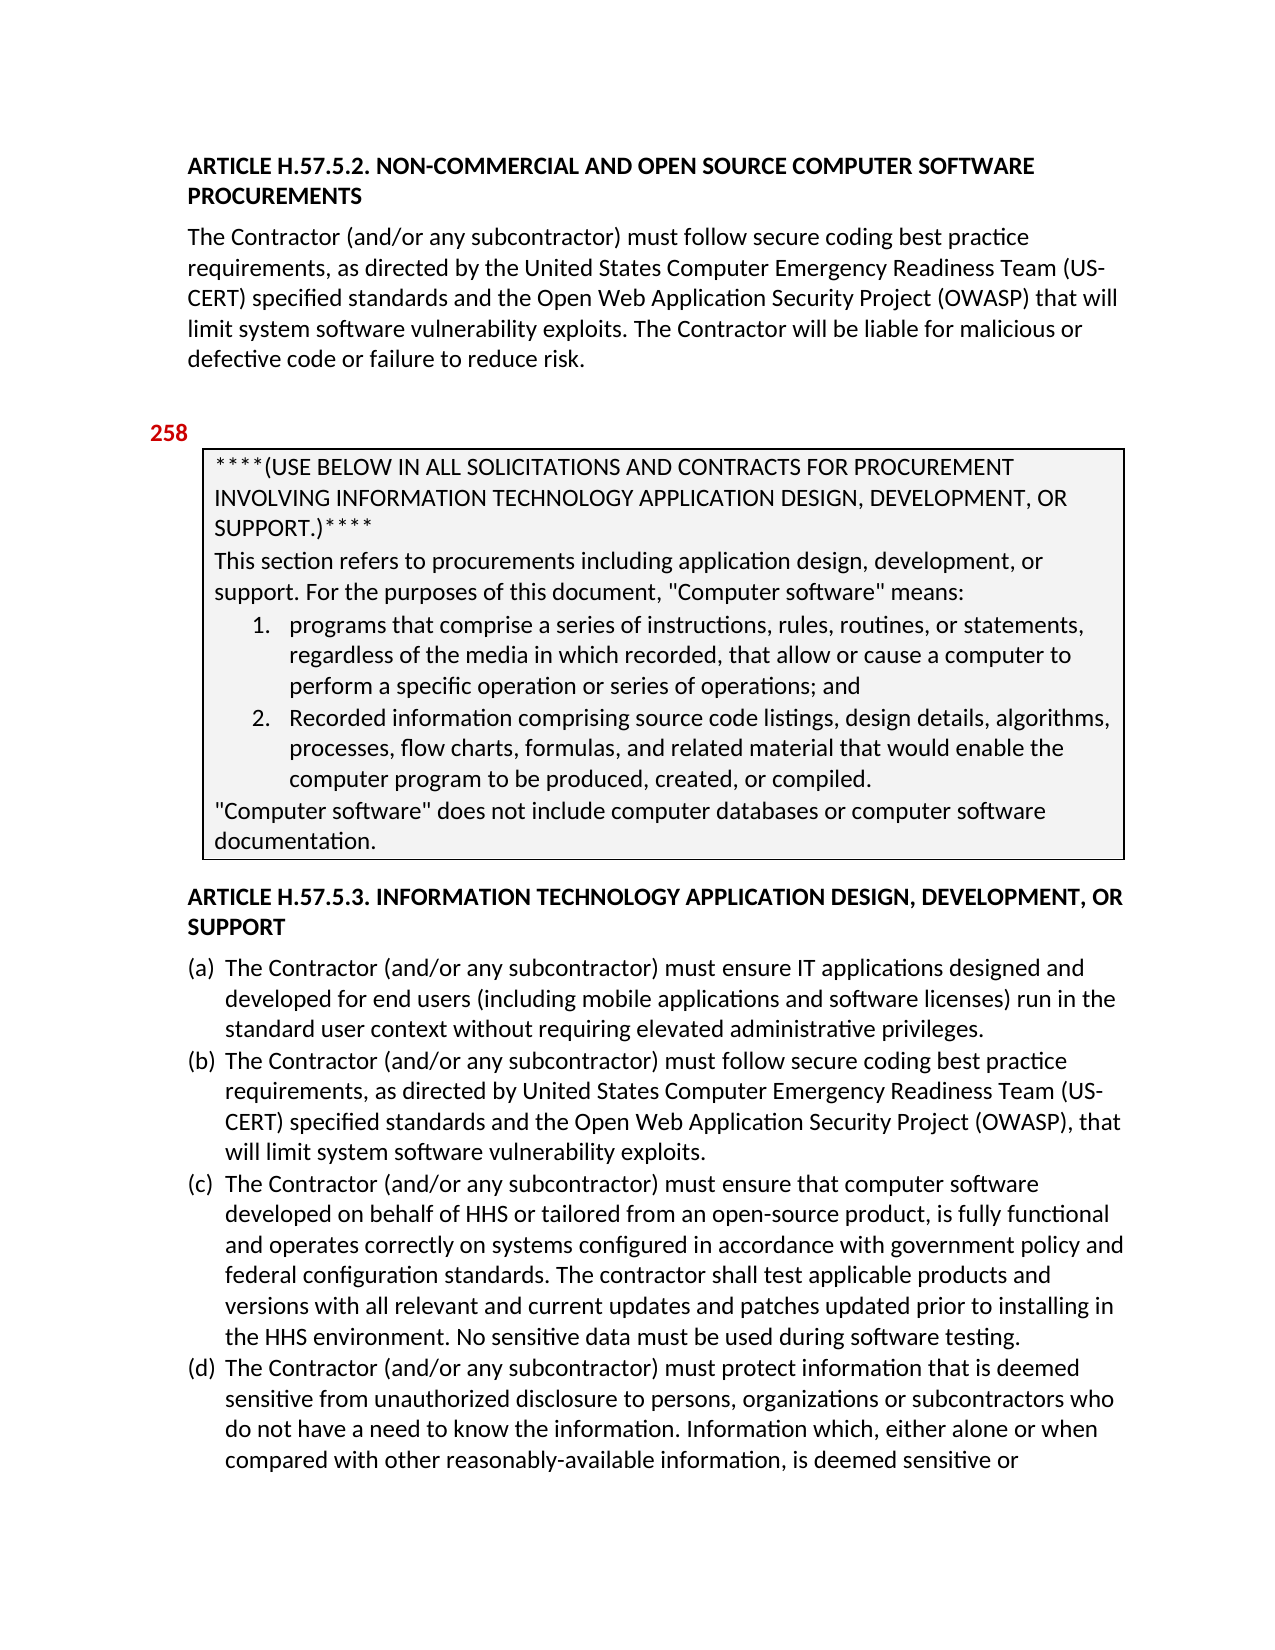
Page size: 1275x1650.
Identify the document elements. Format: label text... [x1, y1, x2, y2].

table_header ****(USE BELOW IN ALL SOLICITATIONS AND CONTRACTS FOR PROCUREMENT INVOLVING INFORMATION TECHNOLOGY APPLICATION DESIGN, DEVELOPMENT, OR SUPPORT.)**** This section refers to procurements including application design, development, or support. For the purposes of this document, "Computer software" means: programs that comprise a series of instructions, rules, routines, or statements, regardless of the media in which recorded, that allow or cause a computer to perform a specific operation or series of operations; and Recorded information comprising source code listings, design details, algorithms, processes, flow charts, formulas, and related material that would enable the computer program to be produced, created, or compiled. "Computer software" does not include computer databases or computer software documentation. [204, 450, 1123, 858]
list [187, 1352, 1125, 1474]
list The Contractor (and/or any subcontractor) must ensure IT applications designed and developed for end users (including mobile applications and software licenses) run in the standard user context without requiring elevated administrative privileges. [187, 952, 1125, 1044]
list The Contractor (and/or any subcontractor) must ensure that computer software developed on behalf of HHS or tailored from an open-source product, is fully functional and operates correctly on systems configured in accordance with government policy and federal configuration standards. The contractor shall test applicable products and versions with all relevant and current updates and patches updated prior to installing in the HHS environment. No sensitive data must be used during software testing. [187, 1168, 1125, 1351]
text 258 [150, 418, 1125, 448]
text The Contractor (and/or any subcontractor) must follow secure coding best practice requirements, as directed by the United States Computer Emergency Readiness Team (US-CERT) specified standards and the Open Web Application Security Project (OWASP) that will limit system software vulnerability exploits. The Contractor will be liable for malicious or defective code or failure to reduce risk. [187, 221, 1125, 374]
list The Contractor (and/or any subcontractor) must follow secure coding best practice requirements, as directed by United States Computer Emergency Readiness Team (US-CERT) specified standards and the Open Web Application Security Project (OWASP), that will limit system software vulnerability exploits. [187, 1045, 1125, 1167]
text ARTICLE H.57.5.2. NON-COMMERCIAL AND OPEN SOURCE COMPUTER SOFTWARE PROCUREMENTS [187, 150, 1125, 211]
text ARTICLE H.57.5.3. INFORMATION TECHNOLOGY APPLICATION DESIGN, DEVELOPMENT, OR SUPPORT [187, 881, 1125, 942]
